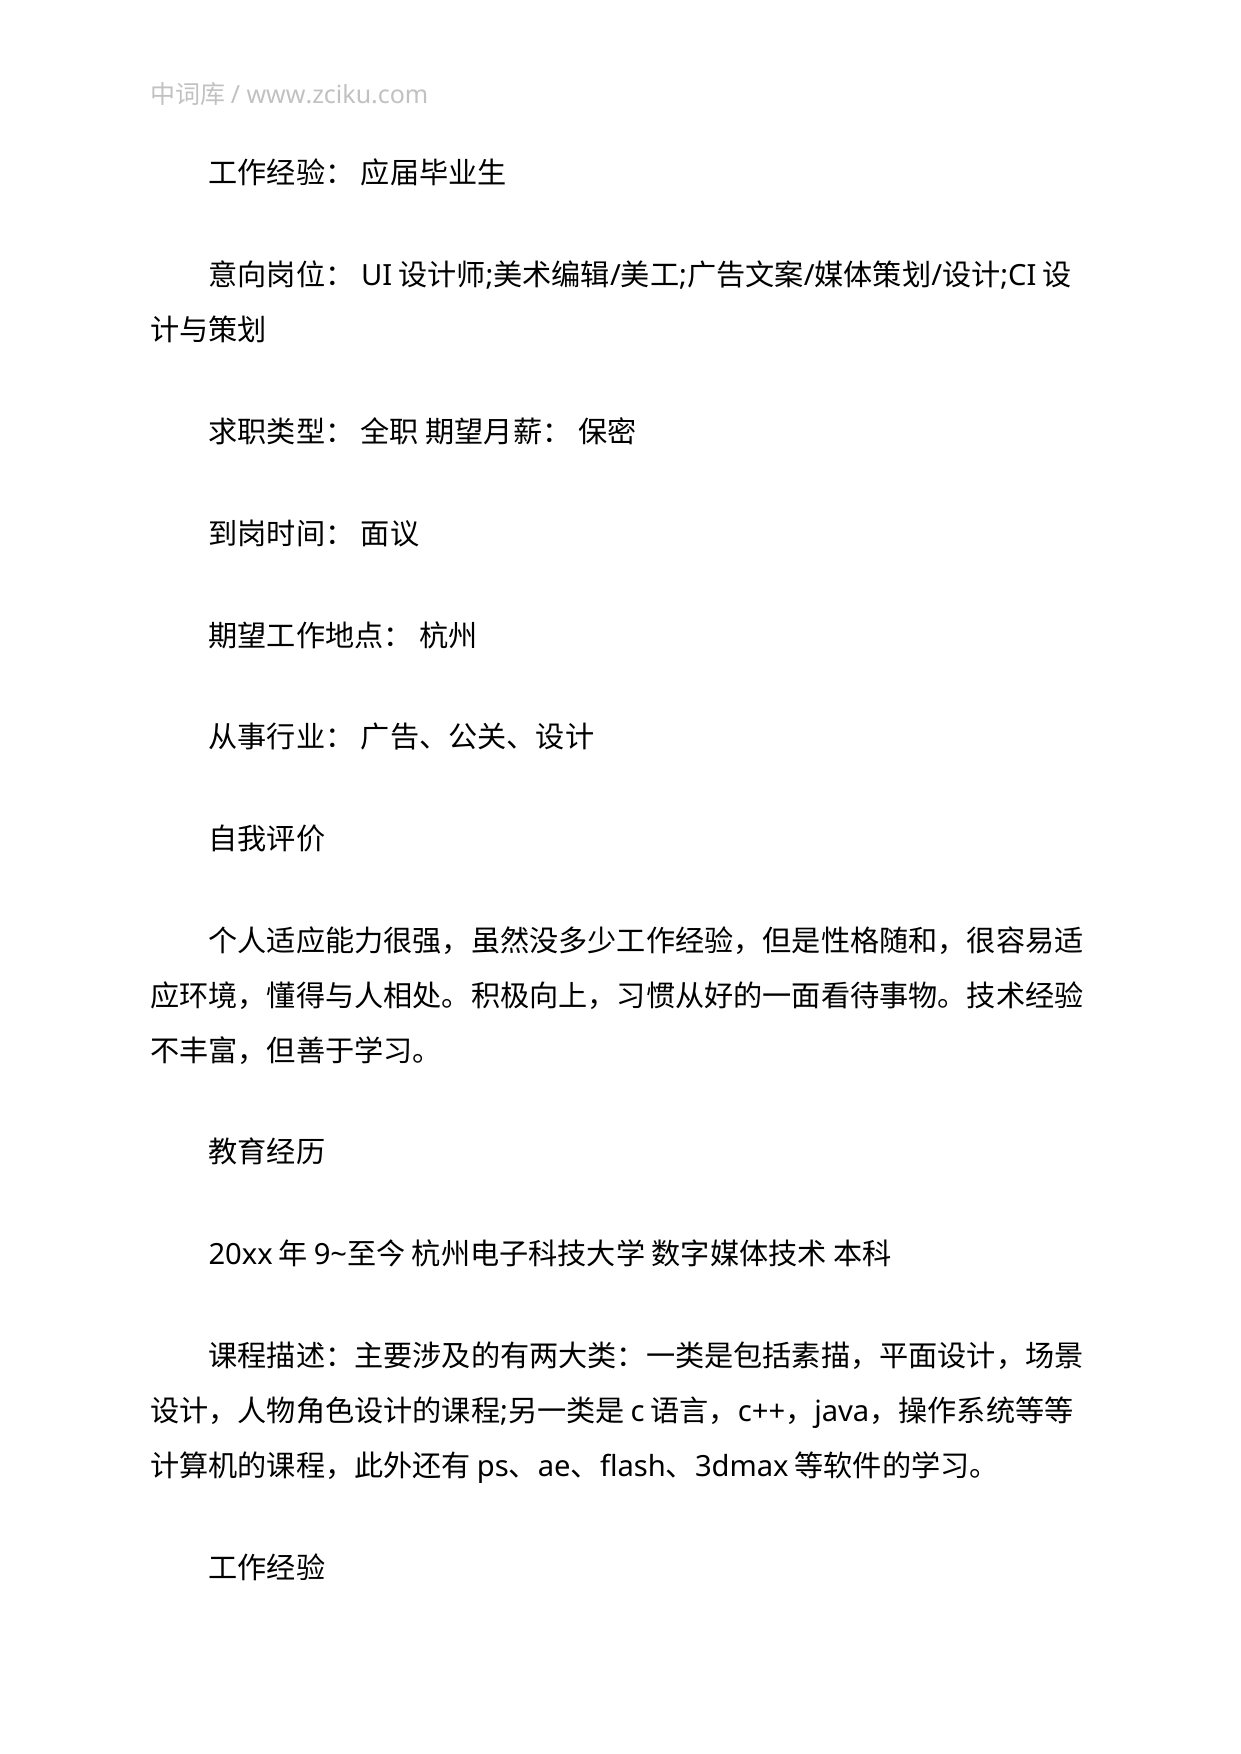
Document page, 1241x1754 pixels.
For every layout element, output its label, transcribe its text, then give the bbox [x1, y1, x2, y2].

text 课程描述：主要涉及的有两大类：一类是包括素描，平面设计，场景设计，人物角色设计的课程;另一类是c语言，c++，java，操作系统等等计算机的课程，此外还有ps、ae、flash、3dmax等软件的学习。 [150, 1333, 1090, 1485]
text 期望工作地点： 杭州 [150, 612, 1090, 654]
text 自我评价 [150, 816, 1090, 858]
text 工作经验 [150, 1544, 1090, 1587]
text 求职类型： 全职 期望月薪： 保密 [150, 408, 1090, 451]
text 20xx年9~至今 杭州电子科技大学 数字媒体技术 本科 [150, 1231, 1090, 1273]
text 意向岗位： UI设计师;美术编辑/美工;广告文案/媒体策划/设计;CI设计与策划 [150, 252, 1090, 349]
text 从事行业： 广告、公关、设计 [150, 714, 1090, 756]
text 到岗时间： 面议 [150, 510, 1090, 553]
text 教育经历 [150, 1129, 1090, 1171]
text 工作经验： 应届毕业生 [150, 150, 1090, 192]
text 个人适应能力很强，虽然没多少工作经验，但是性格随和，很容易适应环境，懂得与人相处。积极向上，习惯从好的一面看待事物。技术经验不丰富，但善于学习。 [150, 917, 1090, 1069]
